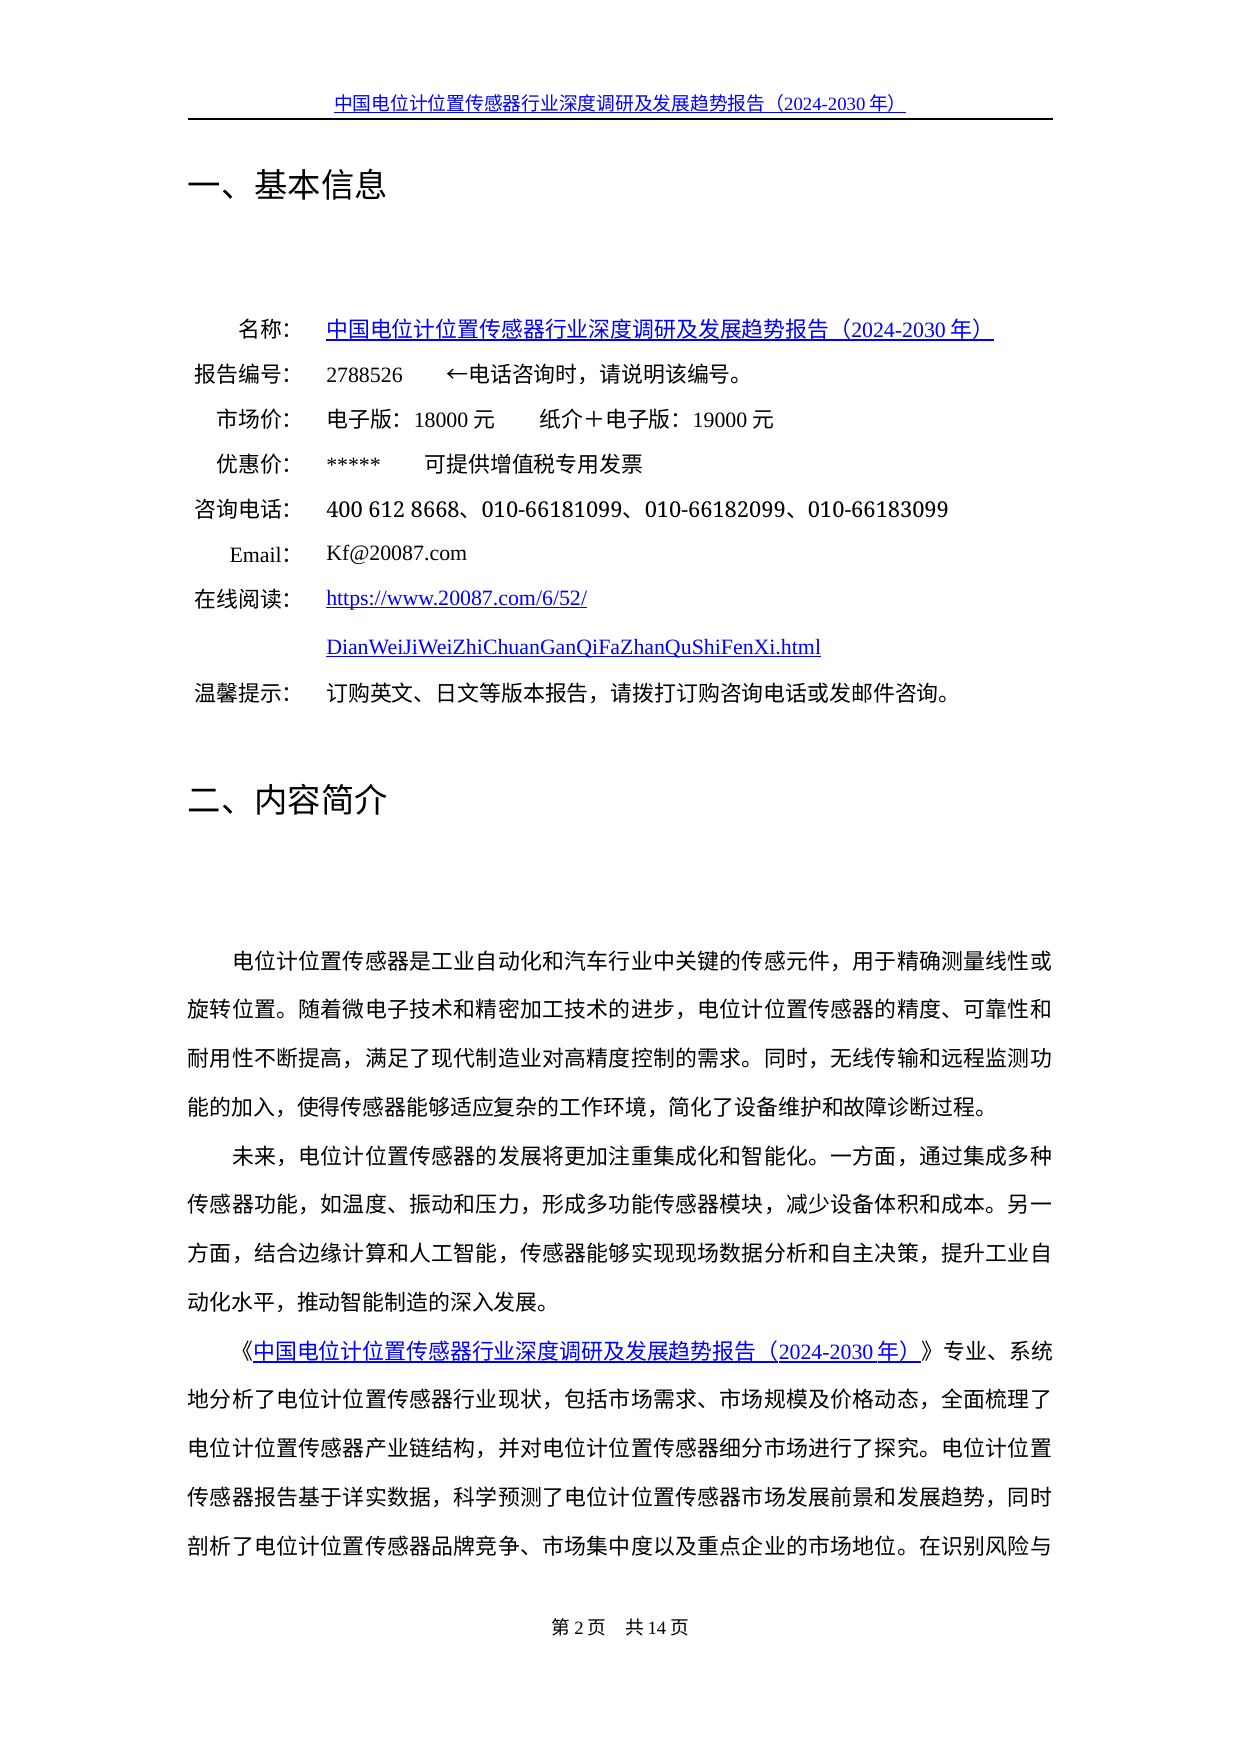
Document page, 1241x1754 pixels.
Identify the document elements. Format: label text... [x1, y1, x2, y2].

table_header 名称： [167, 312, 315, 357]
table_cell Kf@20087.com [315, 537, 1073, 582]
table_cell 2788526 ←电话咨询时，请说明该编号。 [315, 357, 1073, 402]
table_cell 400 612 8668、010-66181099、010-66182099、010-66183099 [315, 492, 1073, 537]
table_cell 温馨提示： [167, 675, 315, 720]
table_cell 订购英文、日文等版本报告，请拨打订购咨询电话或发邮件咨询。 [315, 675, 1073, 720]
title 一、基本信息 [187, 150, 1053, 215]
table_cell 在线阅读： [167, 582, 315, 675]
table_cell Email： [167, 537, 315, 582]
title 二、内容简介 [187, 766, 1053, 831]
table_header 中国电位计位置传感器行业深度调研及发展趋势报告（2024-2030年） [315, 312, 1073, 357]
table_cell 报告编号： [167, 357, 315, 402]
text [187, 943, 1053, 1561]
table_cell 优惠价： [167, 447, 315, 492]
table_cell ***** 可提供增值税专用发票 [315, 447, 1073, 492]
table_cell [315, 582, 1073, 675]
table_cell 咨询电话： [167, 492, 315, 537]
table_cell 电子版：18000 元 纸介＋电子版：19000 元 [315, 402, 1073, 447]
table_cell 市场价： [167, 402, 315, 447]
